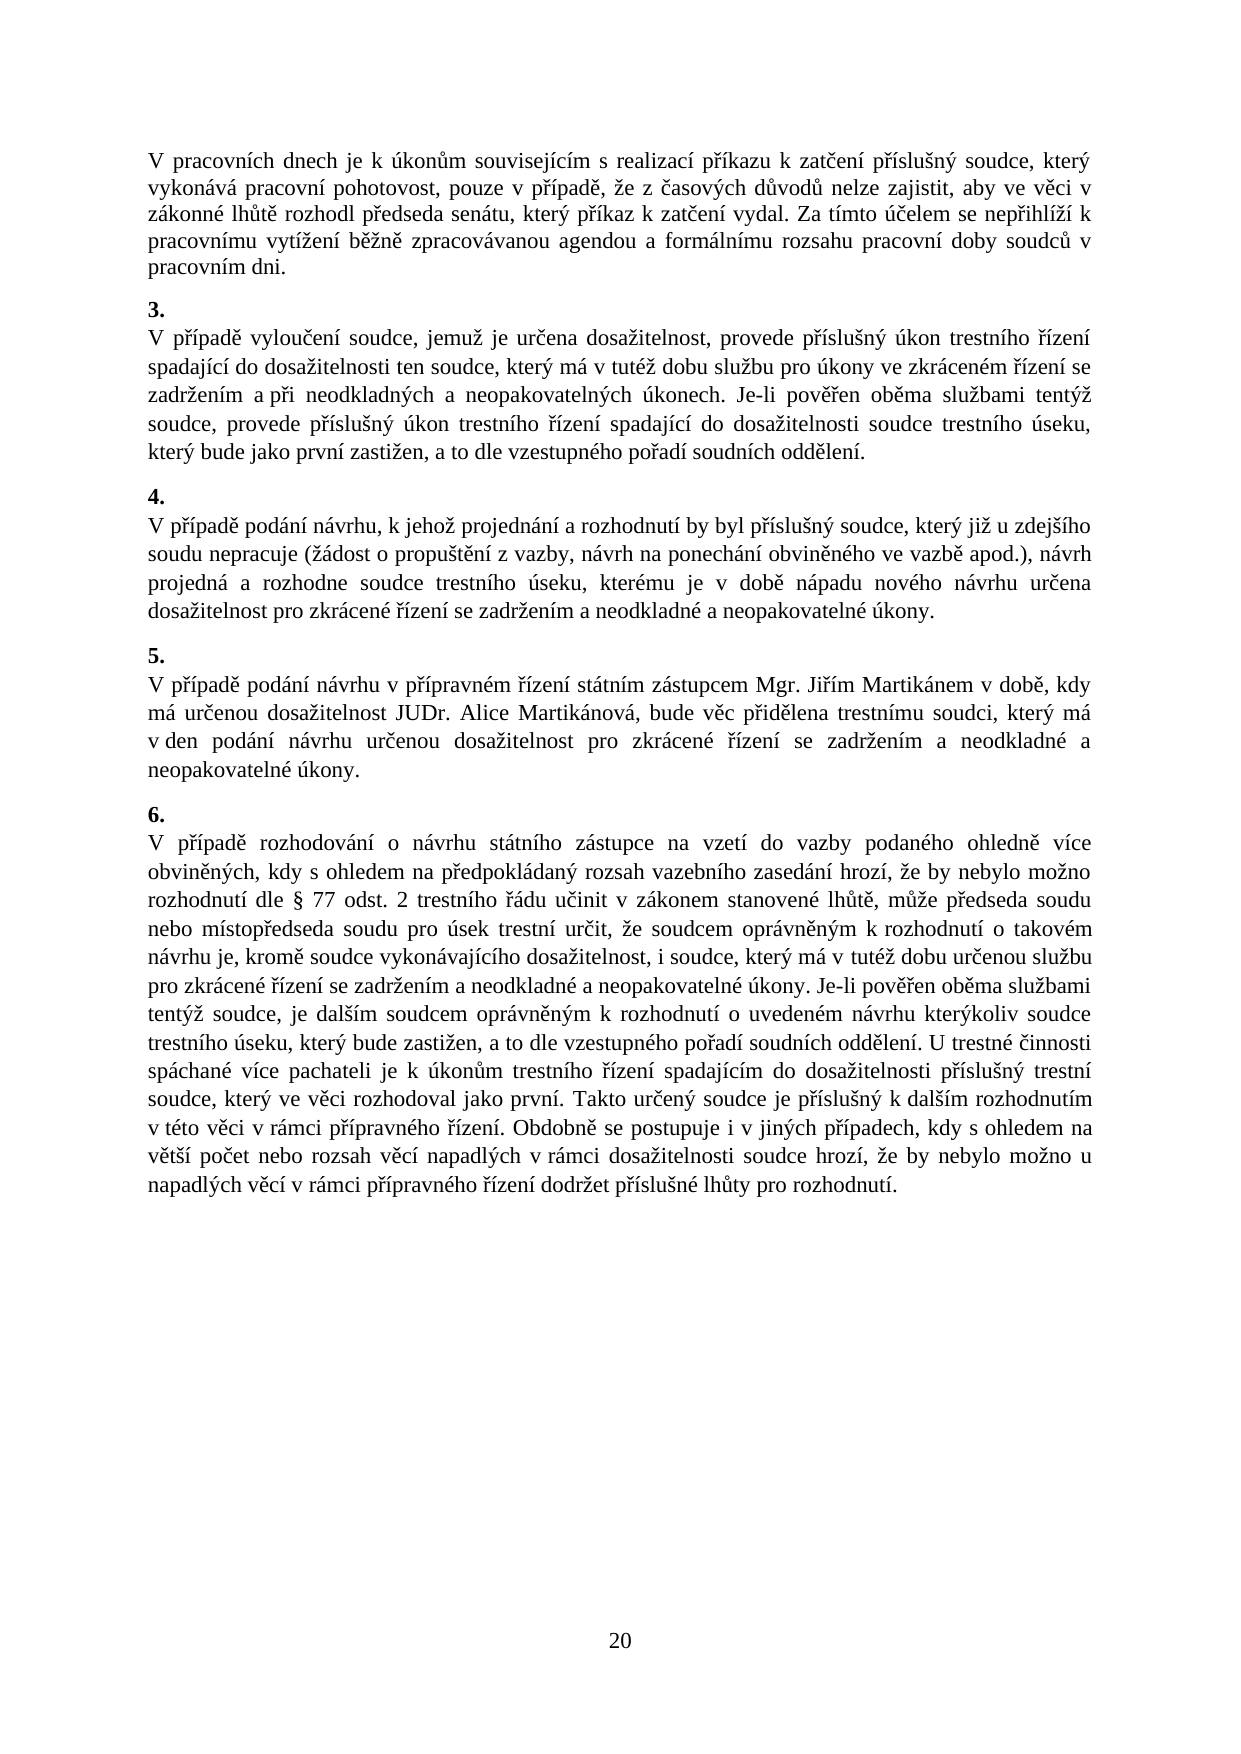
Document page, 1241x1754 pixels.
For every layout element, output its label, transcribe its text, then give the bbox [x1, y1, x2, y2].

text 5. [148, 642, 1093, 668]
text V pracovních dnech je k úkonům souvisejícím s realizací příkazu k zatčení příslušný soudce, který vykonává pracovní pohotovost, pouze v případě, že z časových důvodů nelze zajistit, aby ve věci v zákonné lhůtě rozhodl předseda senátu, který příkaz k zatčení vydal. Za tímto účelem se nepřihlíží k pracovnímu vytížení běžně zpracovávanou agendou a formálnímu rozsahu pracovní doby soudců v pracovním dni. [148, 148, 1093, 279]
text 4. [148, 483, 1093, 510]
text 6. [148, 801, 1093, 827]
text V případě podání návrhu v přípravném řízení státním zástupcem Mgr. Jiřím Martikánem v době, kdy má určenou dosažitelnost JUDr. Alice Martikánová, bude věc přidělena trestnímu soudci, který má v den podání návrhu určenou dosažitelnost pro zkrácené řízení se zadržením a neodkladné a neopakovatelné úkony. [148, 671, 1093, 782]
text 3. [148, 296, 1093, 322]
text V případě podání návrhu, k jehož projednání a rozhodnutí by byl příslušný soudce, který již u zdejšího soudu nepracuje (žádost o propuštění z vazby, návrh na ponechání obviněného ve vazbě apod.), návrh projedná a rozhodne soudce trestního úseku, kterému je v době nápadu nového návrhu určena dosažitelnost pro zkrácené řízení se zadržením a neodkladné a neopakovatelné úkony. [148, 512, 1093, 623]
text V případě vyloučení soudce, jemuž je určena dosažitelnost, provede příslušný úkon trestního řízení spadající do dosažitelnosti ten soudce, který má v tutéž dobu službu pro úkony ve zkráceném řízení se zadržením a při neodkladných a neopakovatelných úkonech. Je-li pověřen oběma službami tentýž soudce, provede příslušný úkon trestního řízení spadající do dosažitelnosti soudce trestního úseku, který bude jako první zastižen, a to dle vzestupného pořadí soudních oddělení. [148, 324, 1093, 464]
text V případě rozhodování o návrhu státního zástupce na vzetí do vazby podaného ohledně více obviněných, kdy s ohledem na předpokládaný rozsah vazebního zasedání hrozí, že by nebylo možno rozhodnutí dle § 77 odst. 2 trestního řádu učinit v zákonem stanovené lhůtě, může předseda soudu nebo místopředseda soudu pro úsek trestní určit, že soudcem oprávněným k rozhodnutí o takovém návrhu je, kromě soudce vykonávajícího dosažitelnost, i soudce, který má v tutéž dobu určenou službu pro zkrácené řízení se zadržením a neodkladné a neopakovatelné úkony. Je-li pověřen oběma službami tentýž soudce, je dalším soudcem oprávněným k rozhodnutí o uvedeném návrhu kterýkoliv soudce trestního úseku, který bude zastižen, a to dle vzestupného pořadí soudních oddělení. U trestné činnosti spáchané více pachateli je k úkonům trestního řízení spadajícím do dosažitelnosti příslušný trestní soudce, který ve věci rozhodoval jako první. Takto určený soudce je příslušný k dalším rozhodnutím v této věci v rámci přípravného řízení. Obdobně se postupuje i v jiných případech, kdy s ohledem na větší počet nebo rozsah věcí napadlých v rámci dosažitelnosti soudce hrozí, že by nebylo možno u napadlých věcí v rámci přípravného řízení dodržet příslušné lhůty pro rozhodnutí. [148, 829, 1093, 1197]
